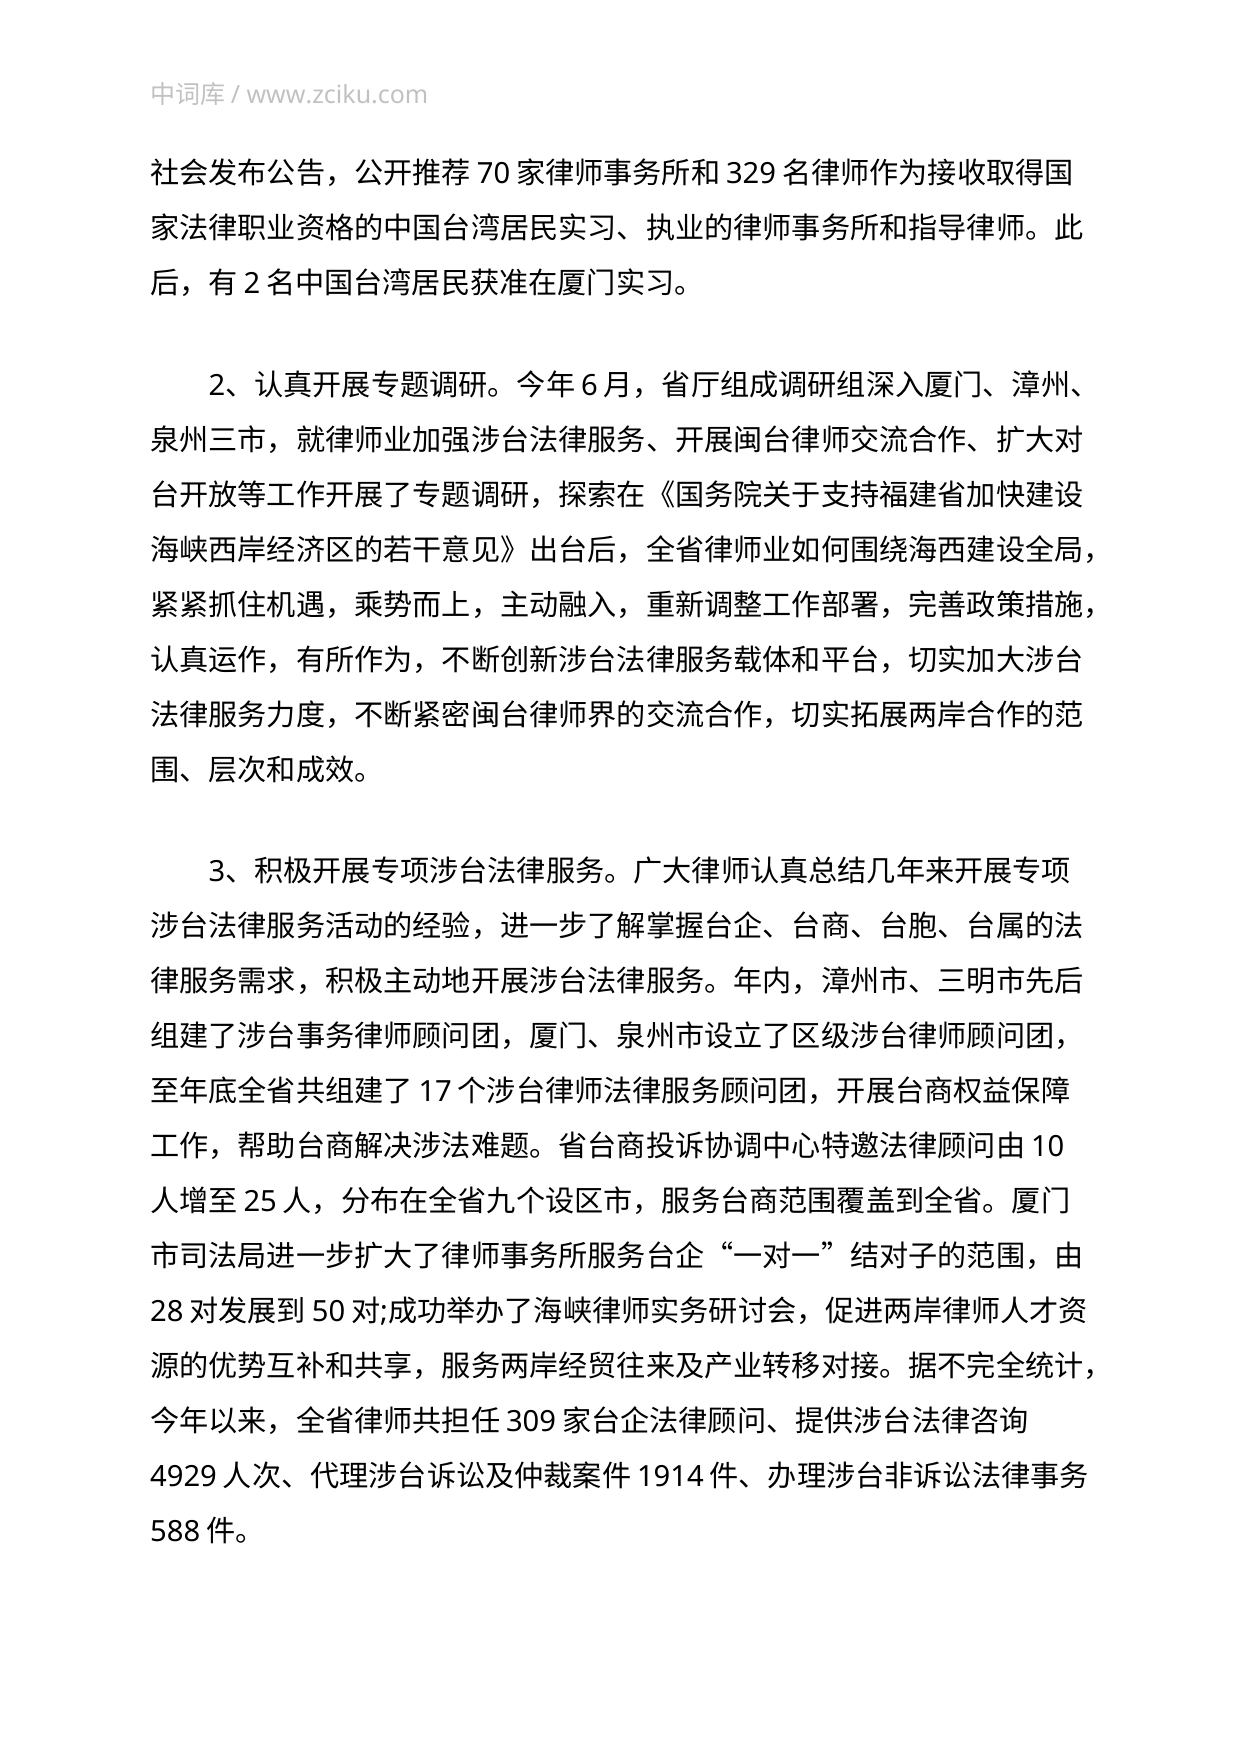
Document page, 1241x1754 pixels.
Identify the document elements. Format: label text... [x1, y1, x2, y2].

text 3、积极开展专项涉台法律服务。广大律师认真总结几年来开展专项涉台法律服务活动的经验，进一步了解掌握台企、台商、台胞、台属的法律服务需求，积极主动地开展涉台法律服务。年内，漳州市、三明市先后组建了涉台事务律师顾问团，厦门、泉州市设立了区级涉台律师顾问团，至年底全省共组建了17个涉台律师法律服务顾问团，开展台商权益保障工作，帮助台商解决涉法难题。省台商投诉协调中心特邀法律顾问由10人增至25人，分布在全省九个设区市，服务台商范围覆盖到全省。厦门市司法局进一步扩大了律师事务所服务台企“一对一”结对子的范围，由28对发展到50对;成功举办了海峡律师实务研讨会，促进两岸律师人才资源的优势互补和共享，服务两岸经贸往来及产业转移对接。据不完全统计，今年以来，全省律师共担任309家台企法律顾问、提供涉台法律咨询4929人次、代理涉台诉讼及仲裁案件1914件、办理涉台非诉讼法律事务588件。 [150, 848, 1090, 1550]
text 2、认真开展专题调研。今年6月，省厅组成调研组深入厦门、漳州、泉州三市，就律师业加强涉台法律服务、开展闽台律师交流合作、扩大对台开放等工作开展了专题调研，探索在《国务院关于支持福建省加快建设海峡西岸经济区的若干意见》出台后，全省律师业如何围绕海西建设全局，紧紧抓住机遇，乘势而上，主动融入，重新调整工作部署，完善政策措施，认真运作，有所作为，不断创新涉台法律服务载体和平台，切实加大涉台法律服务力度，不断紧密闽台律师界的交流合作，切实拓展两岸合作的范围、层次和成效。 [150, 362, 1090, 788]
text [150, 150, 1090, 302]
